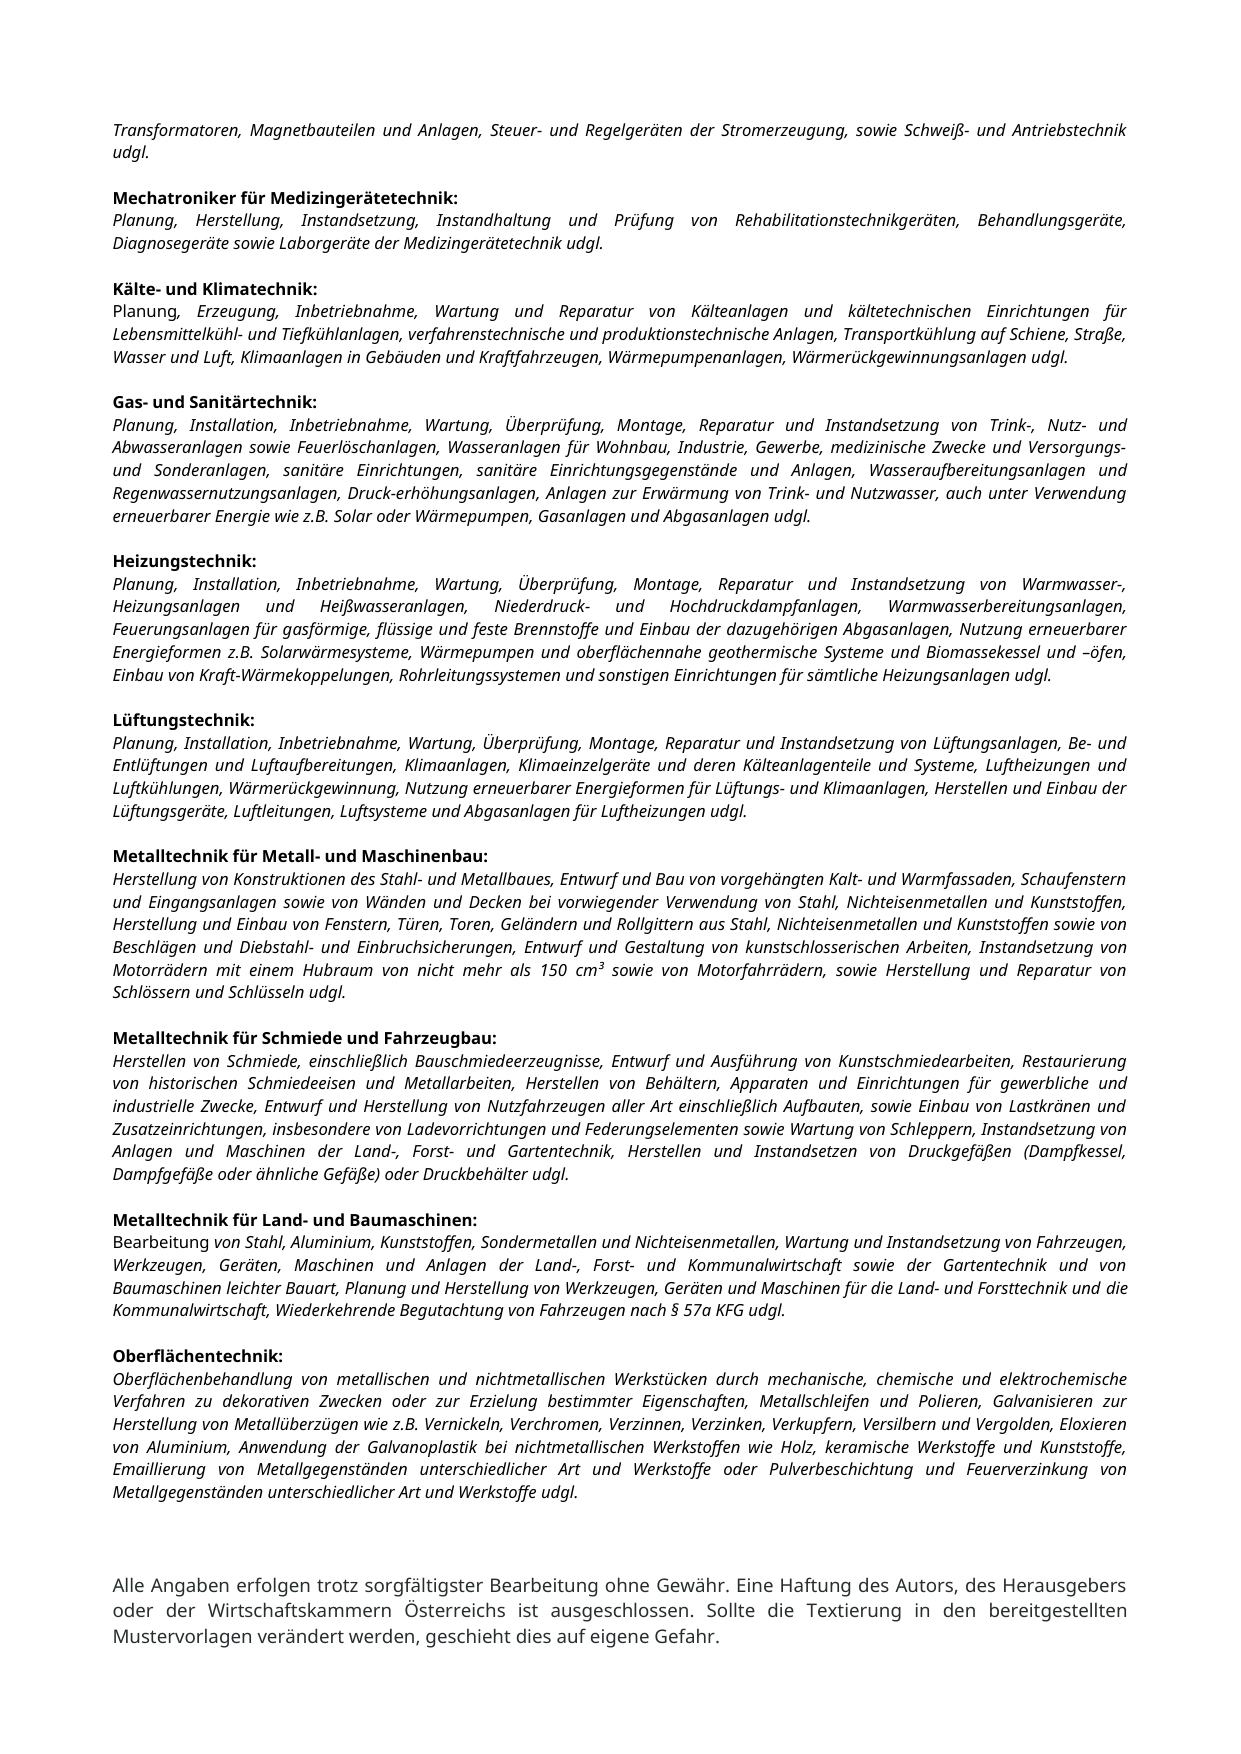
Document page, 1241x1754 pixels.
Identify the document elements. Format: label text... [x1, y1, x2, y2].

text Herstellung von Konstruktionen des Stahl- und Metallbaues, Entwurf und Bau von vorgehängten Kalt- und Warmfassaden, Schaufenstern und Eingangsanlagen sowie von Wänden und Decken bei vorwiegender Verwendung von Stahl, Nichteisenmetallen und Kunststoffen, Herstellung und Einbau von Fenstern, Türen, Toren, Geländern und Rollgittern aus Stahl, Nichteisenmetallen und Kunststoffen sowie von Beschlägen und Diebstahl- und Einbruchsicherungen, Entwurf und Gestaltung von kunstschlosserischen Arbeiten, Instandsetzung von Motorrädern mit einem Hubraum von nicht mehr als 150 cm³ sowie von Motorfahrrädern, sowie Herstellung und Reparatur von Schlössern und Schlüsseln udgl. [112, 867, 1128, 1004]
text Metalltechnik für Land- und Baumaschinen: [112, 1208, 1128, 1231]
text Planung, Herstellung, Instandsetzung, Instandhaltung und Prüfung von Rehabilitationstechnikgeräten, Behandlungsgeräte, Diagnosegeräte sowie Laborgeräte der Medizingerätetechnik udgl. [112, 209, 1128, 254]
text Metalltechnik für Schmiede und Fahrzeugbau: [112, 1026, 1128, 1049]
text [112, 118, 1128, 163]
text Bearbeitung von Stahl, Aluminium, Kunststoffen, Sondermetallen und Nichteisenmetallen, Wartung und Instandsetzung von Fahrzeugen, Werkzeugen, Geräten, Maschinen und Anlagen der Land-, Forst- und Kommunalwirtschaft sowie der Gartentechnik und von Baumaschinen leichter Bauart, Planung und Herstellung von Werkzeugen, Geräten und Maschinen für die Land- und Forsttechnik und die Kommunalwirtschaft, Wiederkehrende Begutachtung von Fahrzeugen nach § 57a KFG udgl. [112, 1231, 1128, 1322]
text Oberflächentechnik: [112, 1344, 1128, 1367]
text Oberflächenbehandlung von metallischen und nichtmetallischen Werkstücken durch mechanische, chemische und elektrochemische Verfahren zu dekorativen Zwecken oder zur Erzielung bestimmter Eigenschaften, Metallschleifen und Polieren, Galvanisieren zur Herstellung von Metallüberzügen wie z.B. Vernickeln, Verchromen, Verzinnen, Verzinken, Verkupfern, Versilbern und Vergolden, Eloxieren von Aluminium, Anwendung der Galvanoplastik bei nichtmetallischen Werkstoffen wie Holz, keramische Werkstoffe und Kunststoffe, Emaillierung von Metallgegenständen unterschiedlicher Art und Werkstoffe oder Pulverbeschichtung und Feuerverzinkung von Metallgegenständen unterschiedlicher Art und Werkstoffe udgl. [112, 1367, 1128, 1503]
text Kälte- und Klimatechnik: [112, 277, 1128, 300]
text Herstellen von Schmiede, einschließlich Bauschmiedeerzeugnisse, Entwurf und Ausführung von Kunstschmiedearbeiten, Restaurierung von historischen Schmiedeeisen und Metallarbeiten, Herstellen von Behältern, Apparaten und Einrichtungen für gewerbliche und industrielle Zwecke, Entwurf und Herstellung von Nutzfahrzeugen aller Art einschließlich Aufbauten, sowie Einbau von Lastkränen und Zusatzeinrichtungen, insbesondere von Ladevorrichtungen und Federungselementen sowie Wartung von Schleppern, Instandsetzung von Anlagen und Maschinen der Land-, Forst- und Gartentechnik, Herstellen und Instandsetzen von Druckgefäßen (Dampfkessel, Dampfgefäße oder ähnliche Gefäße) oder Druckbehälter udgl. [112, 1049, 1128, 1185]
text Metalltechnik für Metall- und Maschinenbau: [112, 845, 1128, 867]
text Planung, Installation, Inbetriebnahme, Wartung, Überprüfung, Montage, Reparatur und Instandsetzung von Lüftungsanlagen, Be- und Entlüftungen und Luftaufbereitungen, Klimaanlagen, Klimaeinzelgeräte und deren Kälteanlagenteile und Systeme, Luftheizungen und Luftkühlungen, Wärmerückgewinnung, Nutzung erneuerbarer Energieformen für Lüftungs- und Klimaanlagen, Herstellen und Einbau der Lüftungsgeräte, Luftleitungen, Luftsysteme und Abgasanlagen für Luftheizungen udgl. [112, 731, 1128, 822]
text Planung, Installation, Inbetriebnahme, Wartung, Überprüfung, Montage, Reparatur und Instandsetzung von Warmwasser-, Heizungsanlagen und Heißwasseranlagen, Niederdruck- und Hochdruckdampfanlagen, Warmwasserbereitungsanlagen, Feuerungsanlagen für gasförmige, flüssige und feste Brennstoffe und Einbau der dazugehörigen Abgasanlagen, Nutzung erneuerbarer Energieformen z.B. Solarwärmesysteme, Wärmepumpen und oberflächennahe geothermische Systeme und Biomassekessel und –öfen, Einbau von Kraft-Wärmekoppelungen, Rohrleitungssystemen und sonstigen Einrichtungen für sämtliche Heizungsanlagen udgl. [112, 572, 1128, 686]
text Lüftungstechnik: [112, 708, 1128, 731]
text Mechatroniker für Medizingerätetechnik: [112, 186, 1128, 209]
text Gas- und Sanitärtechnik: [112, 391, 1128, 413]
text Planung, Erzeugung, Inbetriebnahme, Wartung und Reparatur von Kälteanlagen und kältetechnischen Einrichtungen für Lebensmittelkühl- und Tiefkühlanlagen, verfahrenstechnische und produktionstechnische Anlagen, Transportkühlung auf Schiene, Straße, Wasser und Luft, Klimaanlagen in Gebäuden und Kraftfahrzeugen, Wärmepumpenanlagen, Wärmerückgewinnungsanlagen udgl. [112, 300, 1128, 368]
text Heizungstechnik: [112, 549, 1128, 572]
text Planung, Installation, Inbetriebnahme, Wartung, Überprüfung, Montage, Reparatur und Instandsetzung von Trink-, Nutz- und Abwasseranlagen sowie Feuerlöschanlagen, Wasseranlagen für Wohnbau, Industrie, Gewerbe, medizinische Zwecke und Versorgungs- und Sonderanlagen, sanitäre Einrichtungen, sanitäre Einrichtungsgegenstände und Anlagen, Wasseraufbereitungsanlagen und Regenwassernutzungsanlagen, Druck-erhöhungsanlagen, Anlagen zur Erwärmung von Trink- und Nutzwasser, auch unter Verwendung erneuerbarer Energie wie z.B. Solar oder Wärmepumpen, Gasanlagen und Abgasanlagen udgl. [112, 413, 1128, 527]
